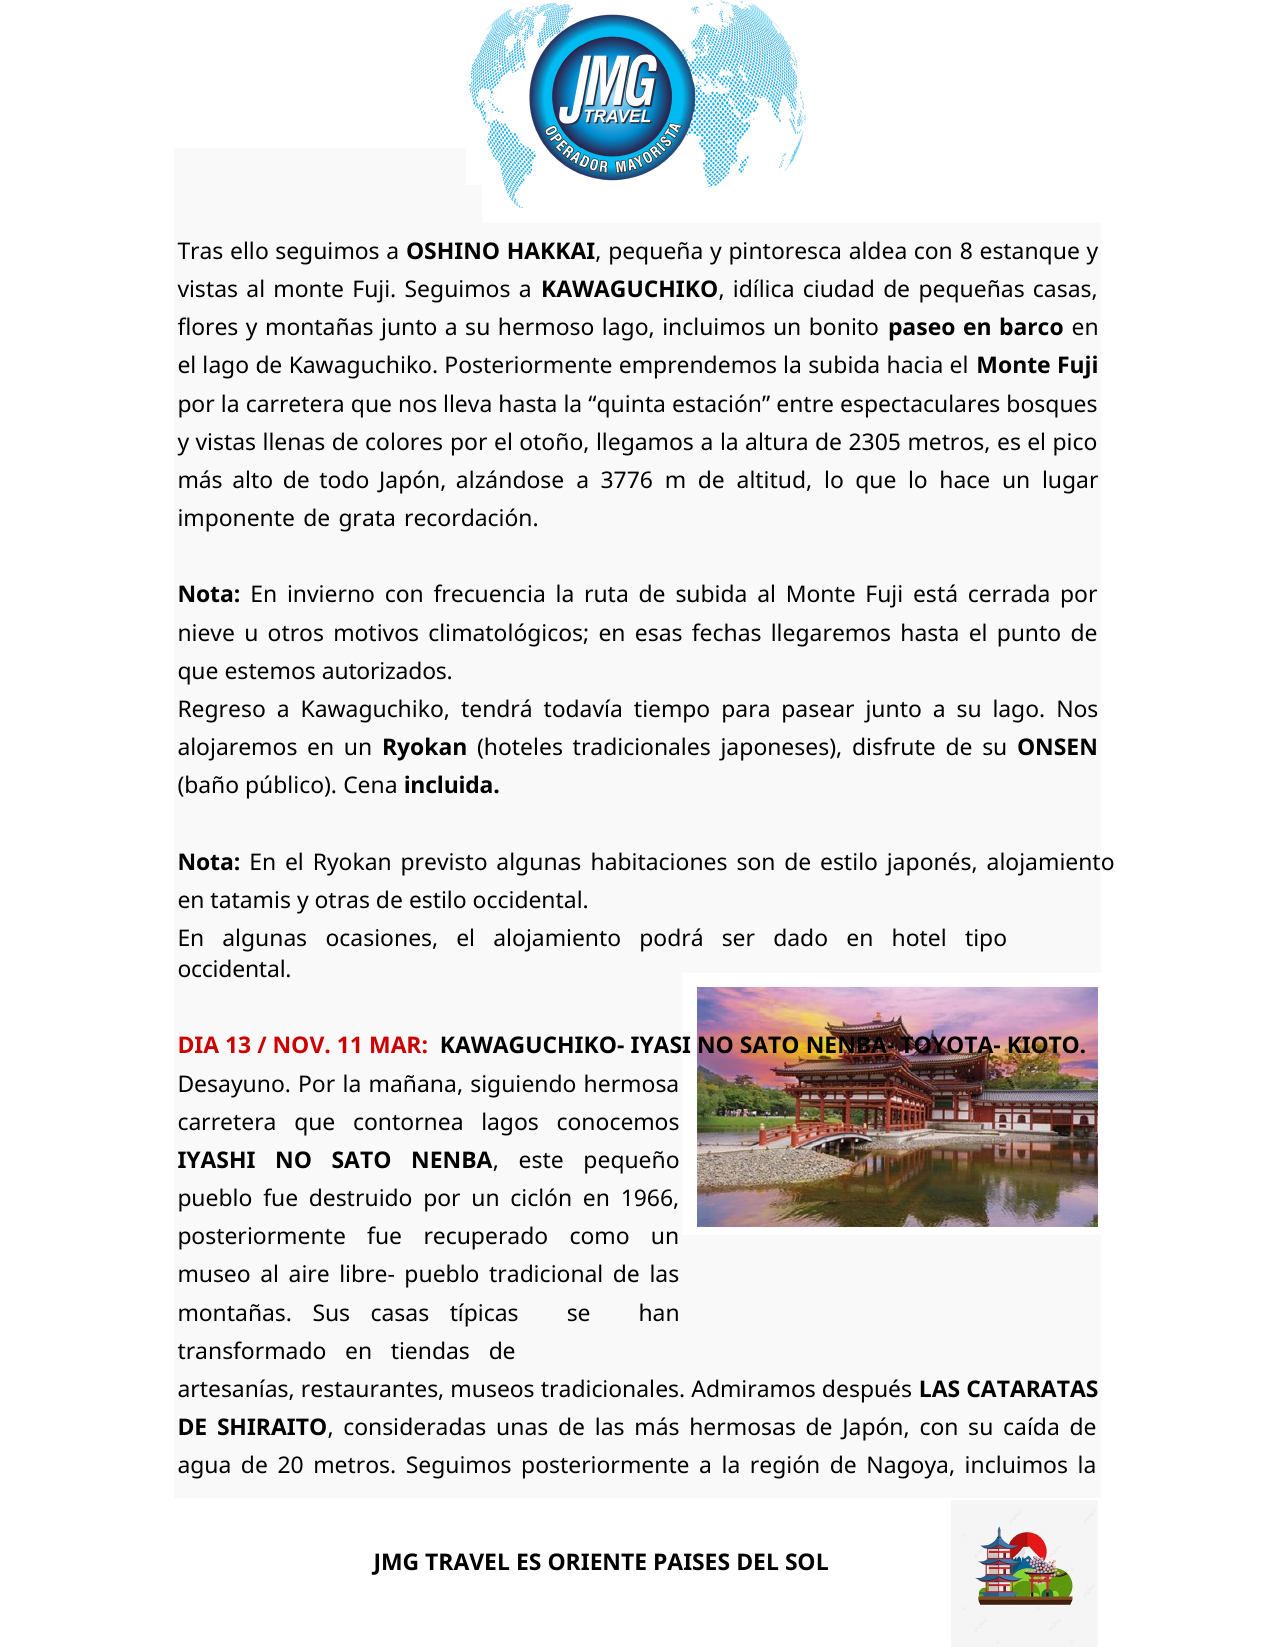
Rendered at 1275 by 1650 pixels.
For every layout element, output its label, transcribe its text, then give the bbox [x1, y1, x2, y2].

text Tras ello seguimos a OSHINO HAKKAI, pequeña y pintoresca aldea con 8 estanque y vistas al monte Fuji. Seguimos a KAWAGUCHIKO, idílica ciudad de pequeñas casas, flores y montañas junto a su hermoso lago, incluimos un bonito paseo en barco en el lago de Kawaguchiko. Posteriormente emprendemos la subida hacia el Monte Fuji por la carretera que nos lleva hasta la “quinta estación” entre espectaculares bosques y vistas llenas de colores por el otoño, llegamos a la altura de 2305 metros, es el pico más alto de todo Japón, alzándose a 3776 m de altitud, lo que lo hace un lugar imponente de grata recordación. [177, 235, 1098, 533]
picture [469, 0, 806, 208]
picture [951, 1500, 1098, 1647]
text Regreso a Kawaguchiko, tendrá todavía tiempo para pasear junto a su lago. Nos alojaremos en un Ryokan (hoteles tradicionales japoneses), disfrute de su ONSEN (baño público). Cena incluida. [177, 693, 1098, 800]
text Desayuno. Por la mañana, siguiendo hermosa carretera que contornea lagos conocemos IYASHI NO SATO NENBA, este pequeño pueblo fue destruido por un ciclón en 1966, posteriormente fue recuperado como un museo al aire libre- pueblo tradicional de las montañas. Sus casas típicas se han transformado en tiendas de [177, 1068, 679, 1366]
text Nota: En invierno con frecuencia la ruta de subida al Monte Fuji está cerrada por nieve u otros motivos climatológicos; en esas fechas llegaremos hasta el punto de que estemos autorizados. [177, 578, 1098, 686]
text En algunas ocasiones, el alojamiento podrá ser dado en hotel tipo occidental. [177, 922, 1125, 984]
subtitle DIA 13 / NOV. 11 MAR: KAWAGUCHIKO- IYASI NO SATO NENBA- TOYOTA- KIOTO. [177, 1029, 1125, 1061]
text Nota: En el Ryokan previsto algunas habitaciones son de estilo japonés, alojamiento en tatamis y otras de estilo occidental. [177, 845, 1125, 915]
picture [697, 987, 1098, 1029]
picture [697, 1061, 1098, 1227]
